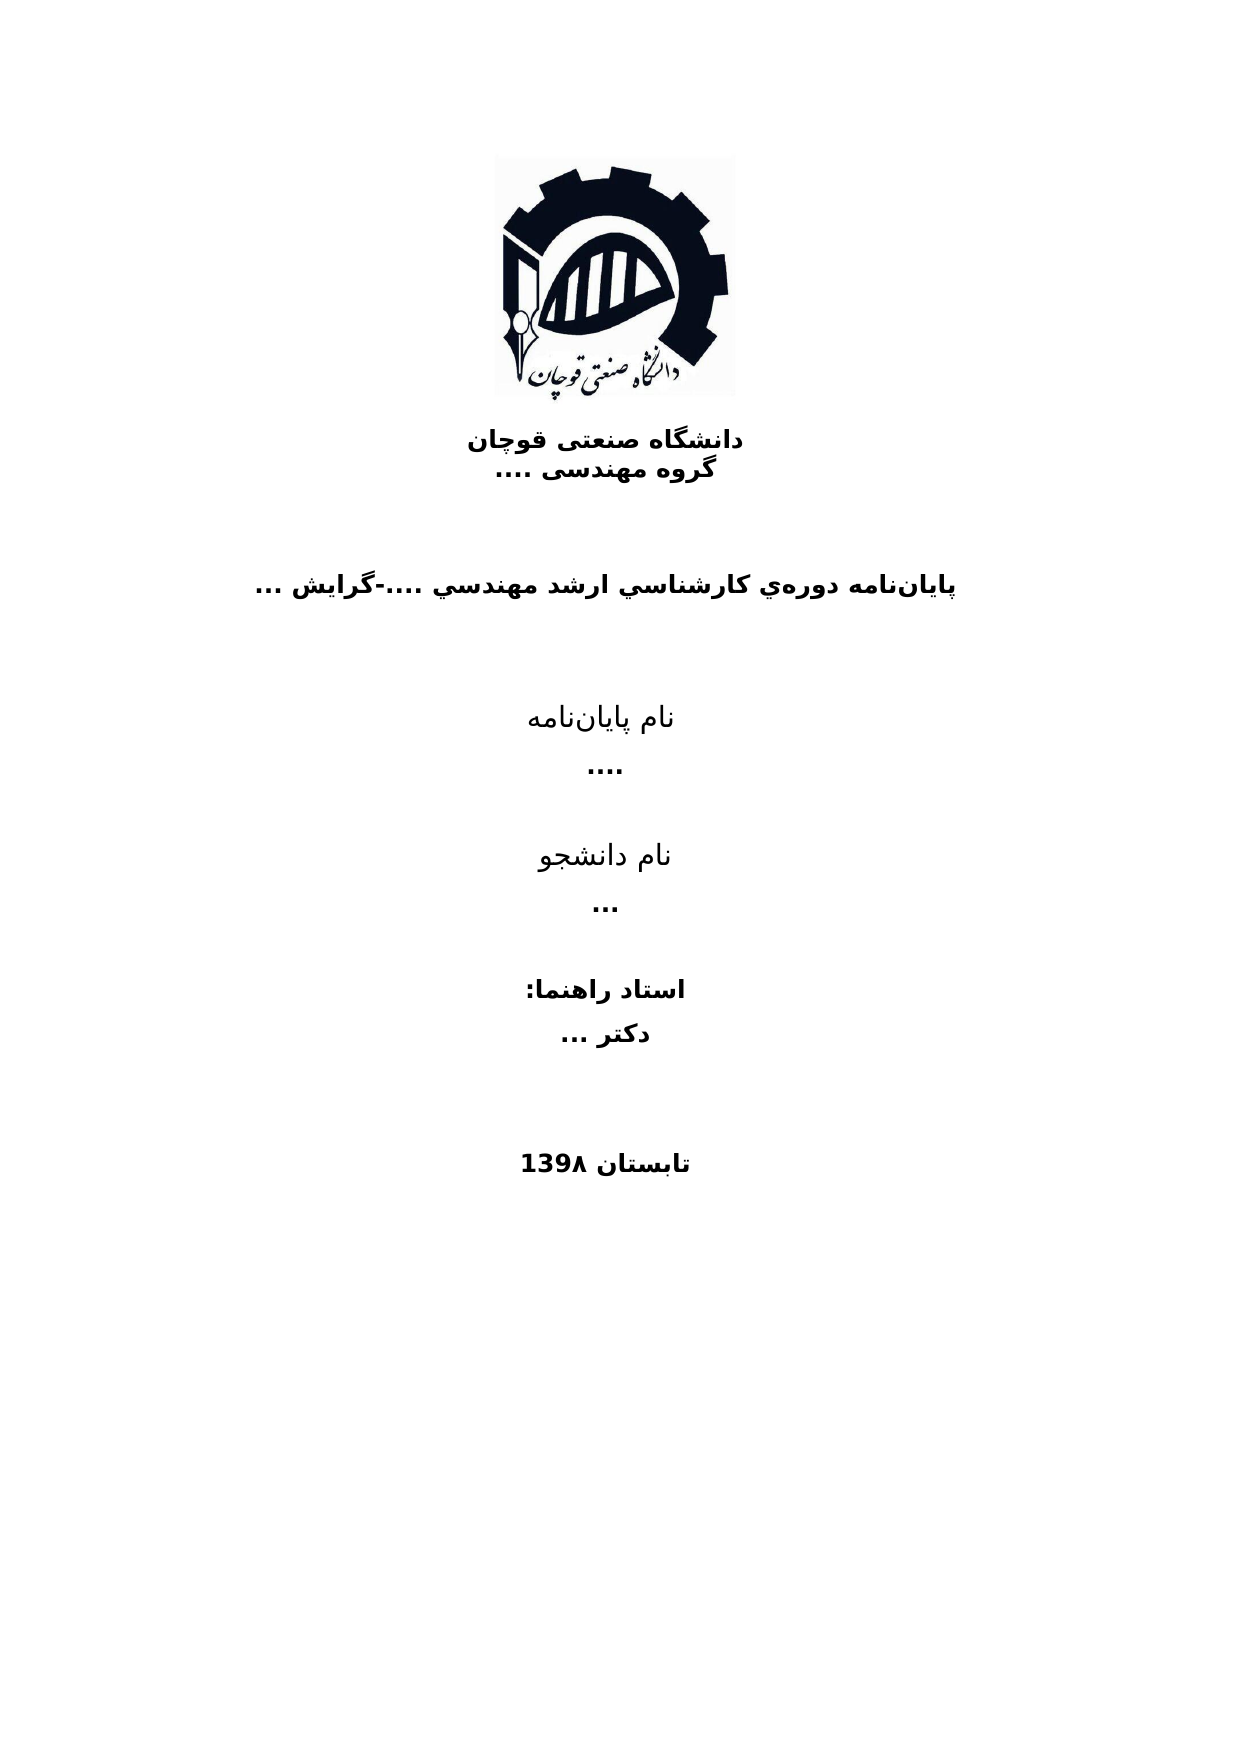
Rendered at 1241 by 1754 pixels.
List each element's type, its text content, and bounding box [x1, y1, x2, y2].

title .... [148, 751, 1063, 780]
title ... [148, 889, 1063, 918]
picture [425, 147, 785, 426]
title گروه مهندسی .... [148, 454, 1063, 484]
title دکتر ... [148, 1019, 1063, 1048]
title نام پايان‌نامه [148, 700, 1063, 734]
title تابستان 139۸ [148, 1149, 1063, 1178]
title دانشگاه صنعتی قوچان [148, 425, 1063, 454]
title نام دانشجو [148, 838, 1063, 872]
title استاد راهنما: [148, 976, 1063, 1005]
title پايان‌نامه دوره‌ي كارشناسي ارشد مهندسي ....-گرایش ... [148, 570, 1063, 599]
